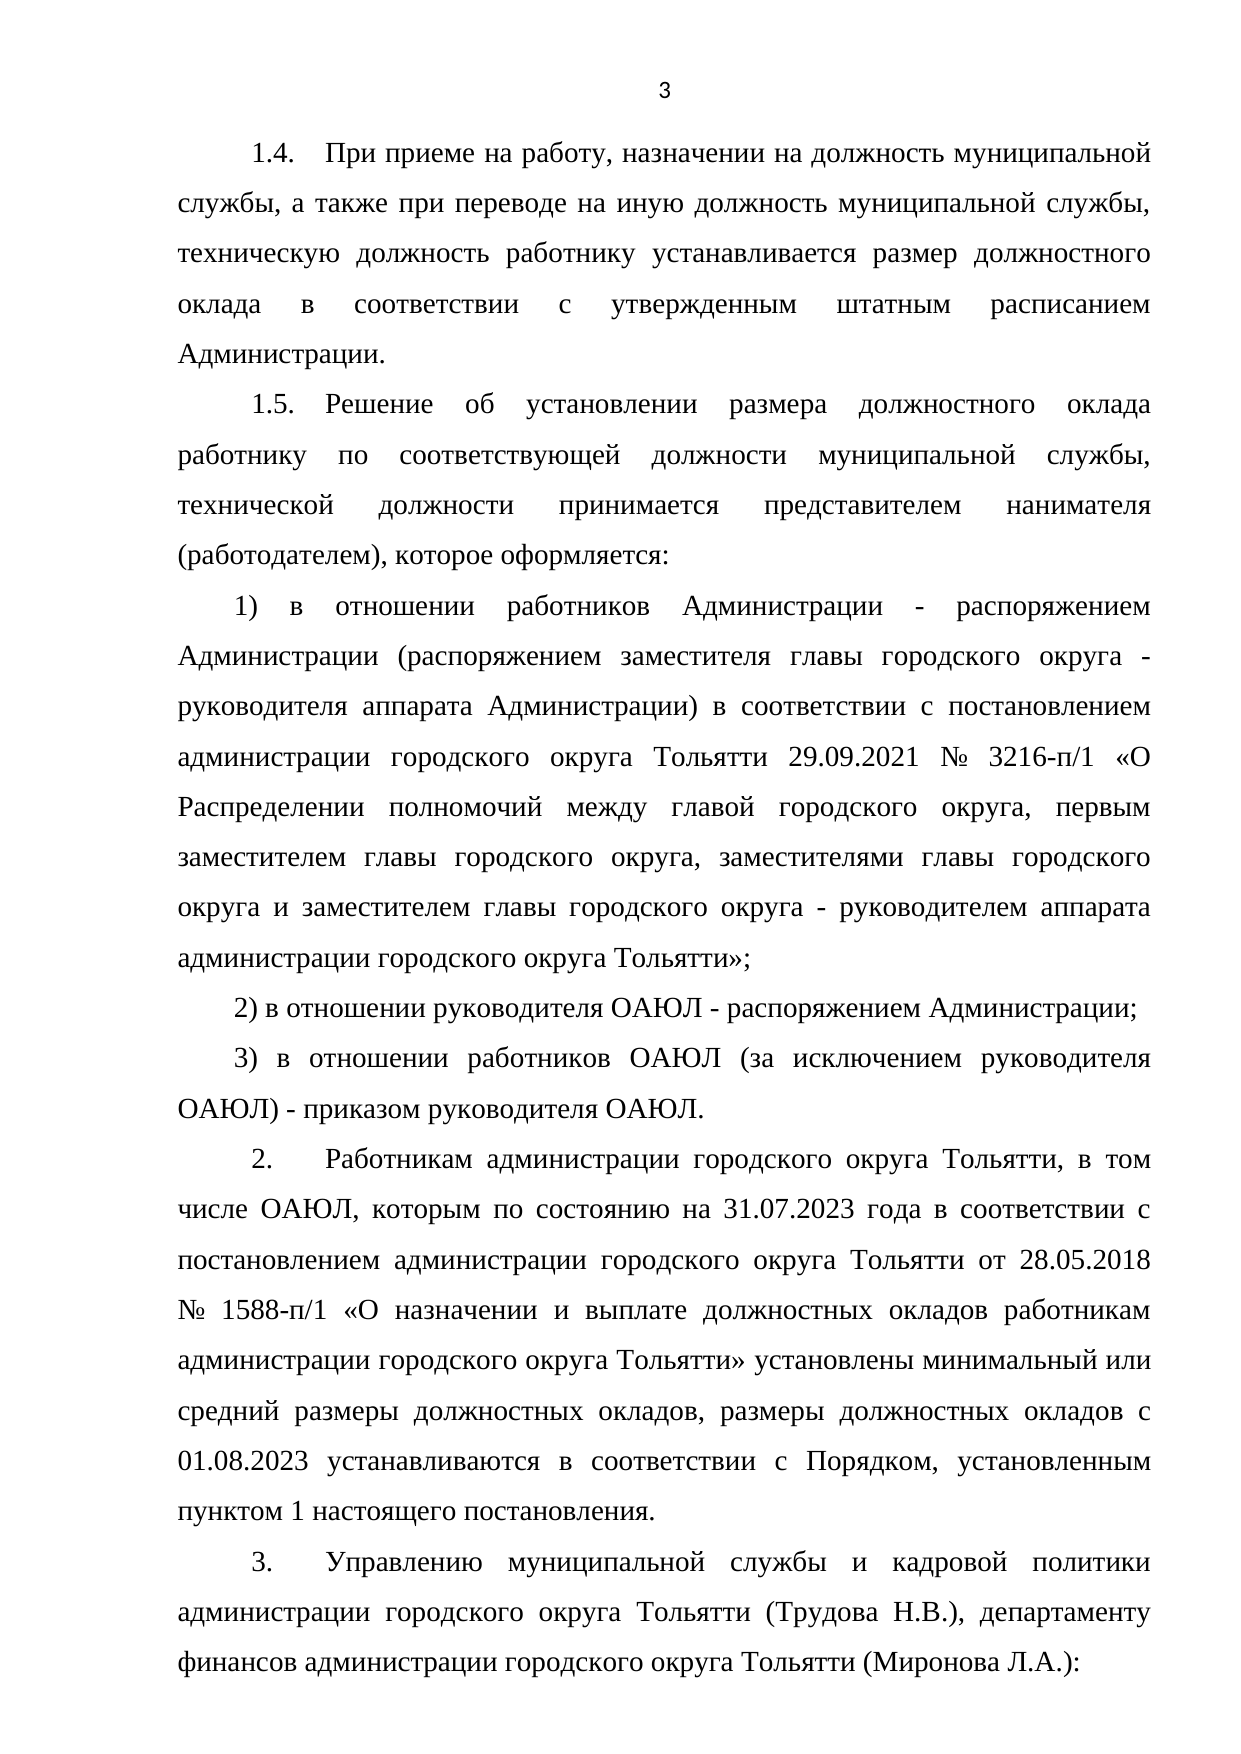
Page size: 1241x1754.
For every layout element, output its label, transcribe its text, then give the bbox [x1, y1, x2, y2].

text 2) в отношении руководителя ОАЮЛ - распоряжением Администрации; [177, 990, 1152, 1024]
list Управлению муниципальной службы и кадровой политики администрации городского округа Тольятти (Трудова Н.В.), департаменту финансов администрации городского округа Тольятти (Миронова Л.А.): [177, 1544, 1152, 1678]
text 1) в отношении работников Администрации - распоряжением Администрации (распоряжением заместителя главы городского округа - руководителя аппарата Администрации) в соответствии с постановлением администрации городского округа Тольятти 29.09.2021 № 3216-п/1 «О Распределении полномочий между главой городского округа, первым заместителем главы городского округа, заместителями главы городского округа и заместителем главы городского округа - руководителем аппарата администрации городского округа Тольятти»; [177, 588, 1152, 973]
list Решение об установлении размера должностного оклада работнику по соответствующей должности муниципальной службы, технической должности принимается представителем нанимателя (работодателем), которое оформляется: [177, 386, 1152, 571]
list При приеме на работу, назначении на должность муниципальной службы, а также при переводе на иную должность муниципальной службы, техническую должность работнику устанавливается размер должностного оклада в соответствии с утвержденным штатным расписанием Администрации. [177, 135, 1152, 370]
list Работникам администрации городского округа Тольятти, в том числе ОАЮЛ, которым по состоянию на 31.07.2023 года в соответствии с постановлением администрации городского округа Тольятти от 28.05.2018 № 1588-п/1 «О назначении и выплате должностных окладов работникам администрации городского округа Тольятти» установлены минимальный или средний размеры должностных окладов, размеры должностных окладов с 01.08.2023 устанавливаются в соответствии с Порядком, установленным пунктом 1 настоящего постановления. [177, 1141, 1152, 1527]
text 3) в отношении работников ОАЮЛ (за исключением руководителя ОАЮЛ) - приказом руководителя ОАЮЛ. [177, 1041, 1152, 1124]
